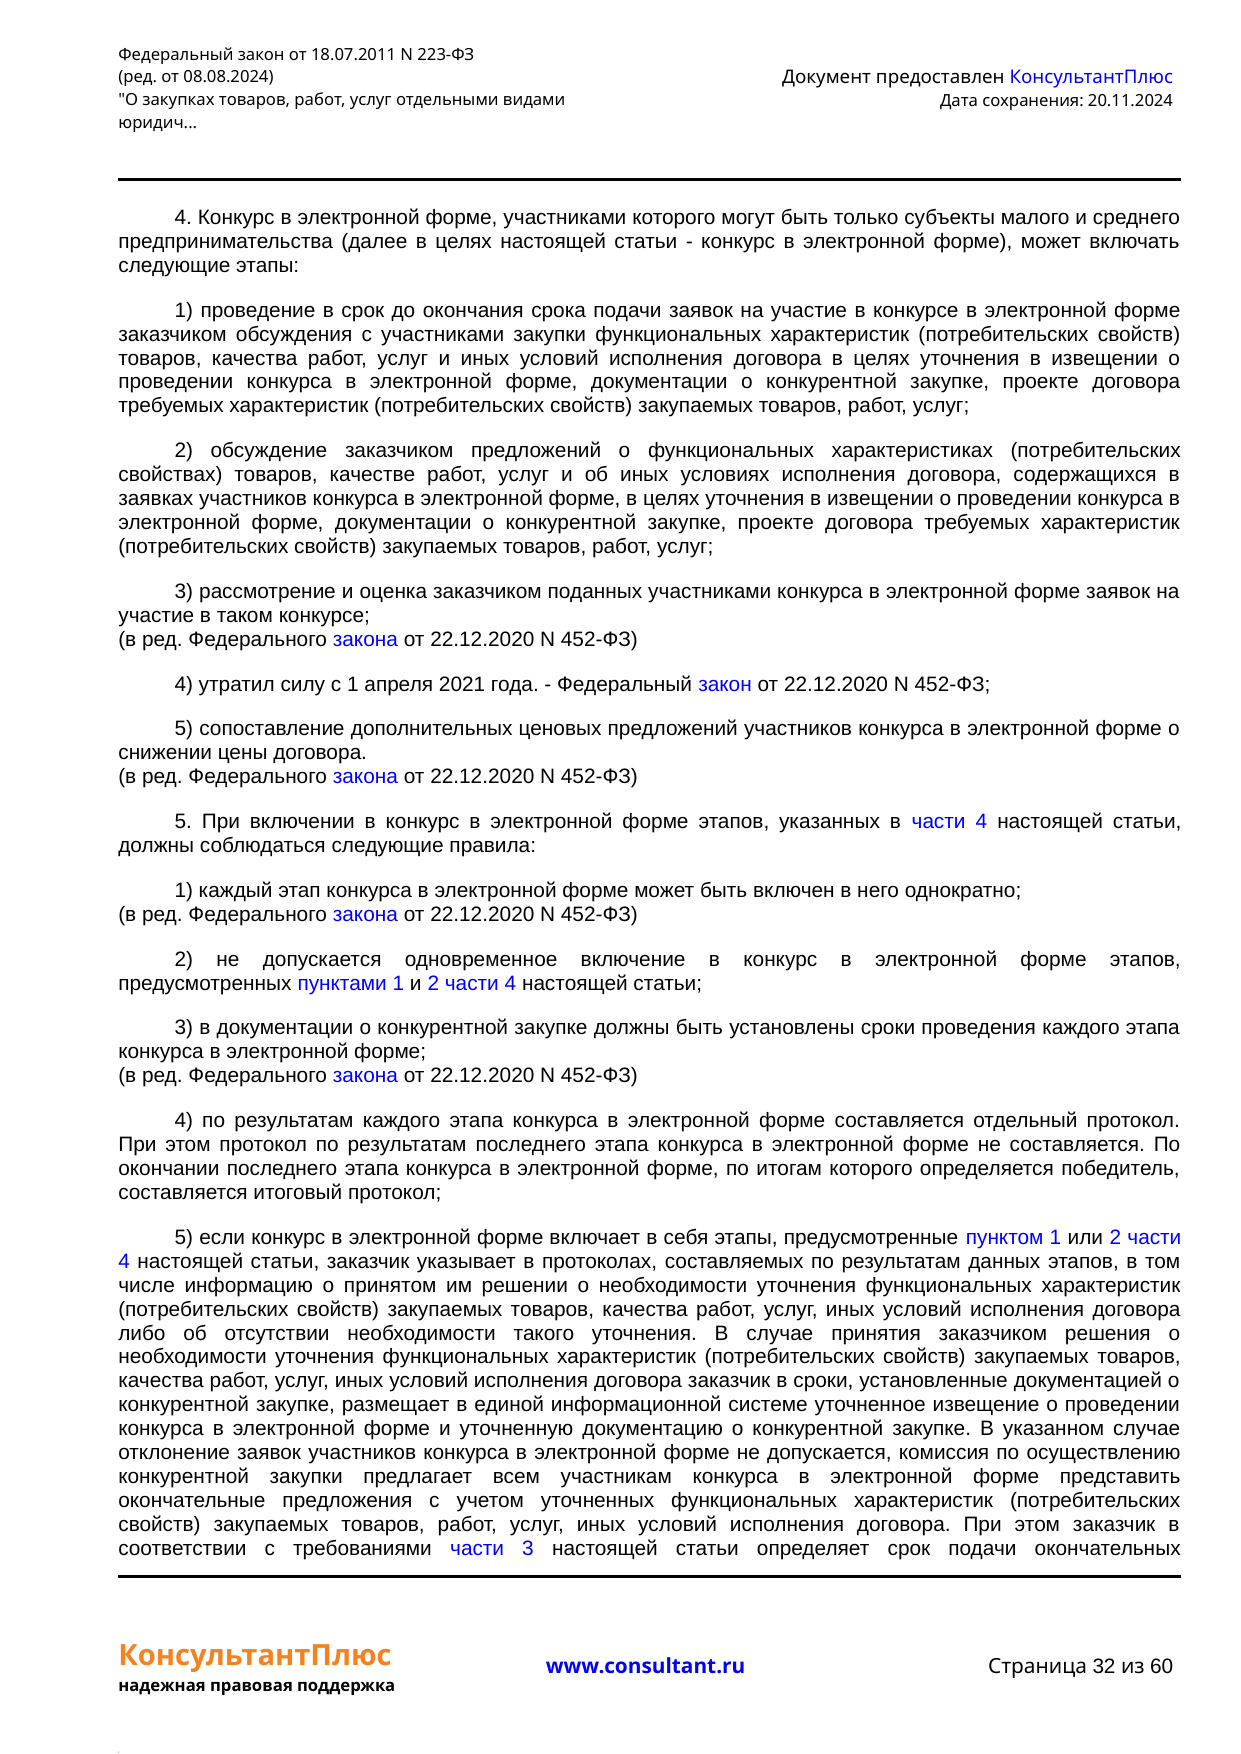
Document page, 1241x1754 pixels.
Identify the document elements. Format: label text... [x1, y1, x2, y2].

text (в ред. Федерального закона от 22.12.2020 N 452-ФЗ) [118, 1063, 1181, 1087]
text 5) сопоставление дополнительных ценовых предложений участников конкурса в электронной форме о снижении цены договора. [118, 716, 1181, 764]
text (в ред. Федерального закона от 22.12.2020 N 452-ФЗ) [118, 627, 1181, 651]
text 5. При включении в конкурс в электронной форме этапов, указанных в части 4 настоящей статьи, должны соблюдаться следующие правила: [118, 809, 1181, 857]
text 2) не допускается одновременное включение в конкурс в электронной форме этапов, предусмотренных пунктами 1 и 2 части 4 настоящей статьи; [118, 946, 1181, 994]
text 1) проведение в срок до окончания срока подачи заявок на участие в конкурсе в электронной форме заказчиком обсуждения с участниками закупки функциональных характеристик (потребительских свойств) товаров, качества работ, услуг и иных условий исполнения договора в целях уточнения в извещении о проведении конкурса в электронной форме, документации о конкурентной закупке, проекте договора требуемых характеристик (потребительских свойств) закупаемых товаров, работ, услуг; [118, 297, 1181, 417]
text 4. Конкурс в электронной форме, участниками которого могут быть только субъекты малого и среднего предпринимательства (далее в целях настоящей статьи - конкурс в электронной форме), может включать следующие этапы: [118, 205, 1181, 277]
text (в ред. Федерального закона от 22.12.2020 N 452-ФЗ) [118, 764, 1181, 788]
text (в ред. Федерального закона от 22.12.2020 N 452-ФЗ) [118, 902, 1181, 926]
text 4) утратил силу с 1 апреля 2021 года. - Федеральный закон от 22.12.2020 N 452-ФЗ; [118, 671, 1181, 695]
text 4) по результатам каждого этапа конкурса в электронной форме составляется отдельный протокол. При этом протокол по результатам последнего этапа конкурса в электронной форме не составляется. По окончании последнего этапа конкурса в электронной форме, по итогам которого определяется победитель, составляется итоговый протокол; [118, 1108, 1181, 1204]
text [118, 1224, 1181, 1560]
text 3) рассмотрение и оценка заказчиком поданных участниками конкурса в электронной форме заявок на участие в таком конкурсе; [118, 579, 1181, 627]
text 2) обсуждение заказчиком предложений о функциональных характеристиках (потребительских свойствах) товаров, качестве работ, услуг и об иных условиях исполнения договора, содержащихся в заявках участников конкурса в электронной форме, в целях уточнения в извещении о проведении конкурса в электронной форме, документации о конкурентной закупке, проекте договора требуемых характеристик (потребительских свойств) закупаемых товаров, работ, услуг; [118, 438, 1181, 558]
text 3) в документации о конкурентной закупке должны быть установлены сроки проведения каждого этапа конкурса в электронной форме; [118, 1015, 1181, 1063]
text 1) каждый этап конкурса в электронной форме может быть включен в него однократно; [118, 878, 1181, 902]
